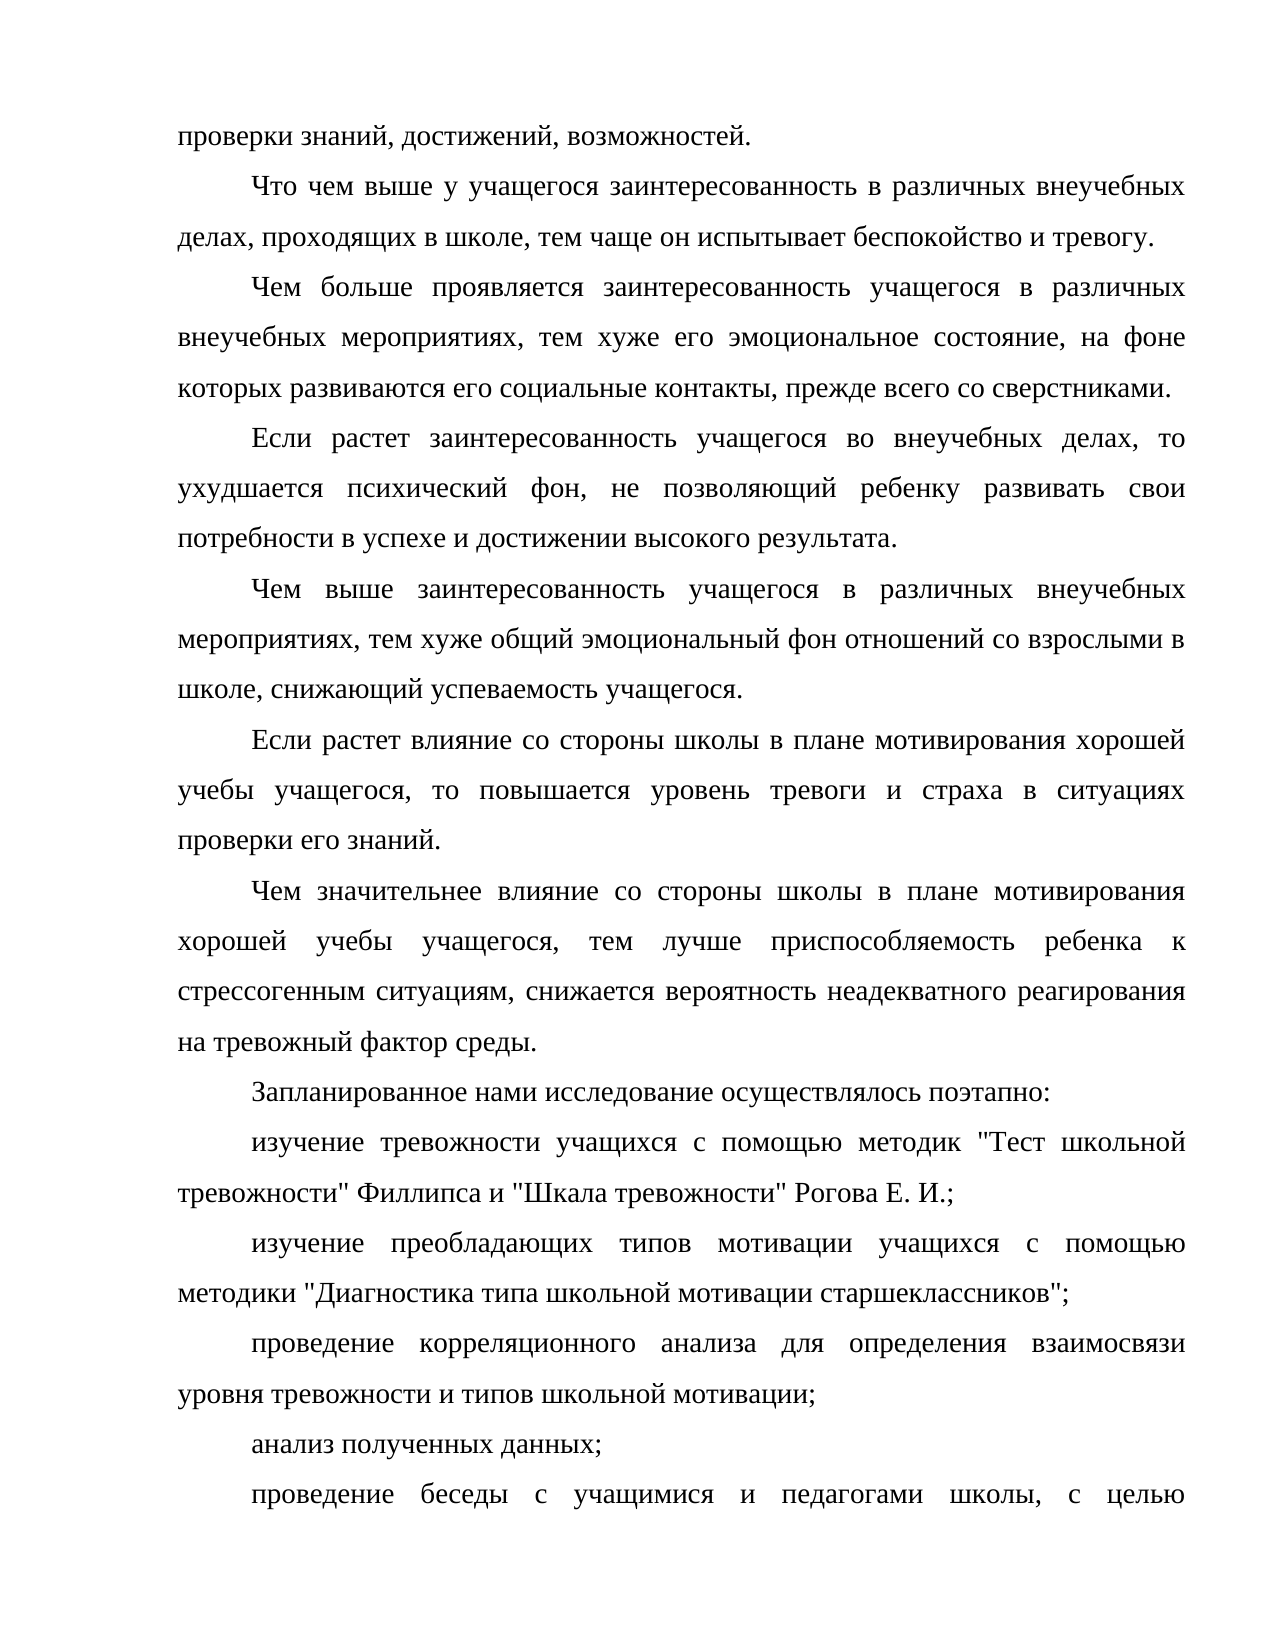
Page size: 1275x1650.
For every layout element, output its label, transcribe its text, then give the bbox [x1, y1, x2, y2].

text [177, 1477, 1186, 1510]
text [177, 118, 1186, 152]
text изучение тревожности учащихся с помощью методик "Тест школьной тревожности" Филлипса и "Шкала тревожности" Рогова Е. И.; [177, 1124, 1186, 1208]
text анализ полученных данных; [177, 1426, 1186, 1460]
text Чем больше проявляется заинтересованность учащегося в различных внеучебных мероприятиях, тем хуже его эмоциональное состояние, на фоне которых развиваются его социальные контакты, прежде всего со сверстниками. [177, 269, 1186, 403]
text проведение корреляционного анализа для определения взаимосвязи уровня тревожности и типов школьной мотивации; [177, 1326, 1186, 1409]
text Запланированное нами исследование осуществлялось поэтапно: [177, 1074, 1186, 1108]
text Что чем выше у учащегося заинтересованность в различных внеучебных делах, проходящих в школе, тем чаще он испытывает беспокойство и тревогу. [177, 168, 1186, 252]
text Если растет заинтересованность учащегося во внеучебных делах, то ухудшается психический фон, не позволяющий ребенку развивать свои потребности в успехе и достижении высокого результата. [177, 420, 1186, 554]
text изучение преобладающих типов мотивации учащихся с помощью методики "Диагностика типа школьной мотивации старшеклассников"; [177, 1225, 1186, 1309]
text Чем выше заинтересованность учащегося в различных внеучебных мероприятиях, тем хуже общий эмоциональный фон отношений со взрослыми в школе, снижающий успеваемость учащегося. [177, 571, 1186, 705]
text Чем значительнее влияние со стороны школы в плане мотивирования хорошей учебы учащегося, тем лучше приспособляемость ребенка к стрессогенным ситуациям, снижается вероятность неадекватного реагирования на тревожный фактор среды. [177, 873, 1186, 1057]
text Если растет влияние со стороны школы в плане мотивирования хорошей учебы учащегося, то повышается уровень тревоги и страха в ситуациях проверки его знаний. [177, 722, 1186, 856]
